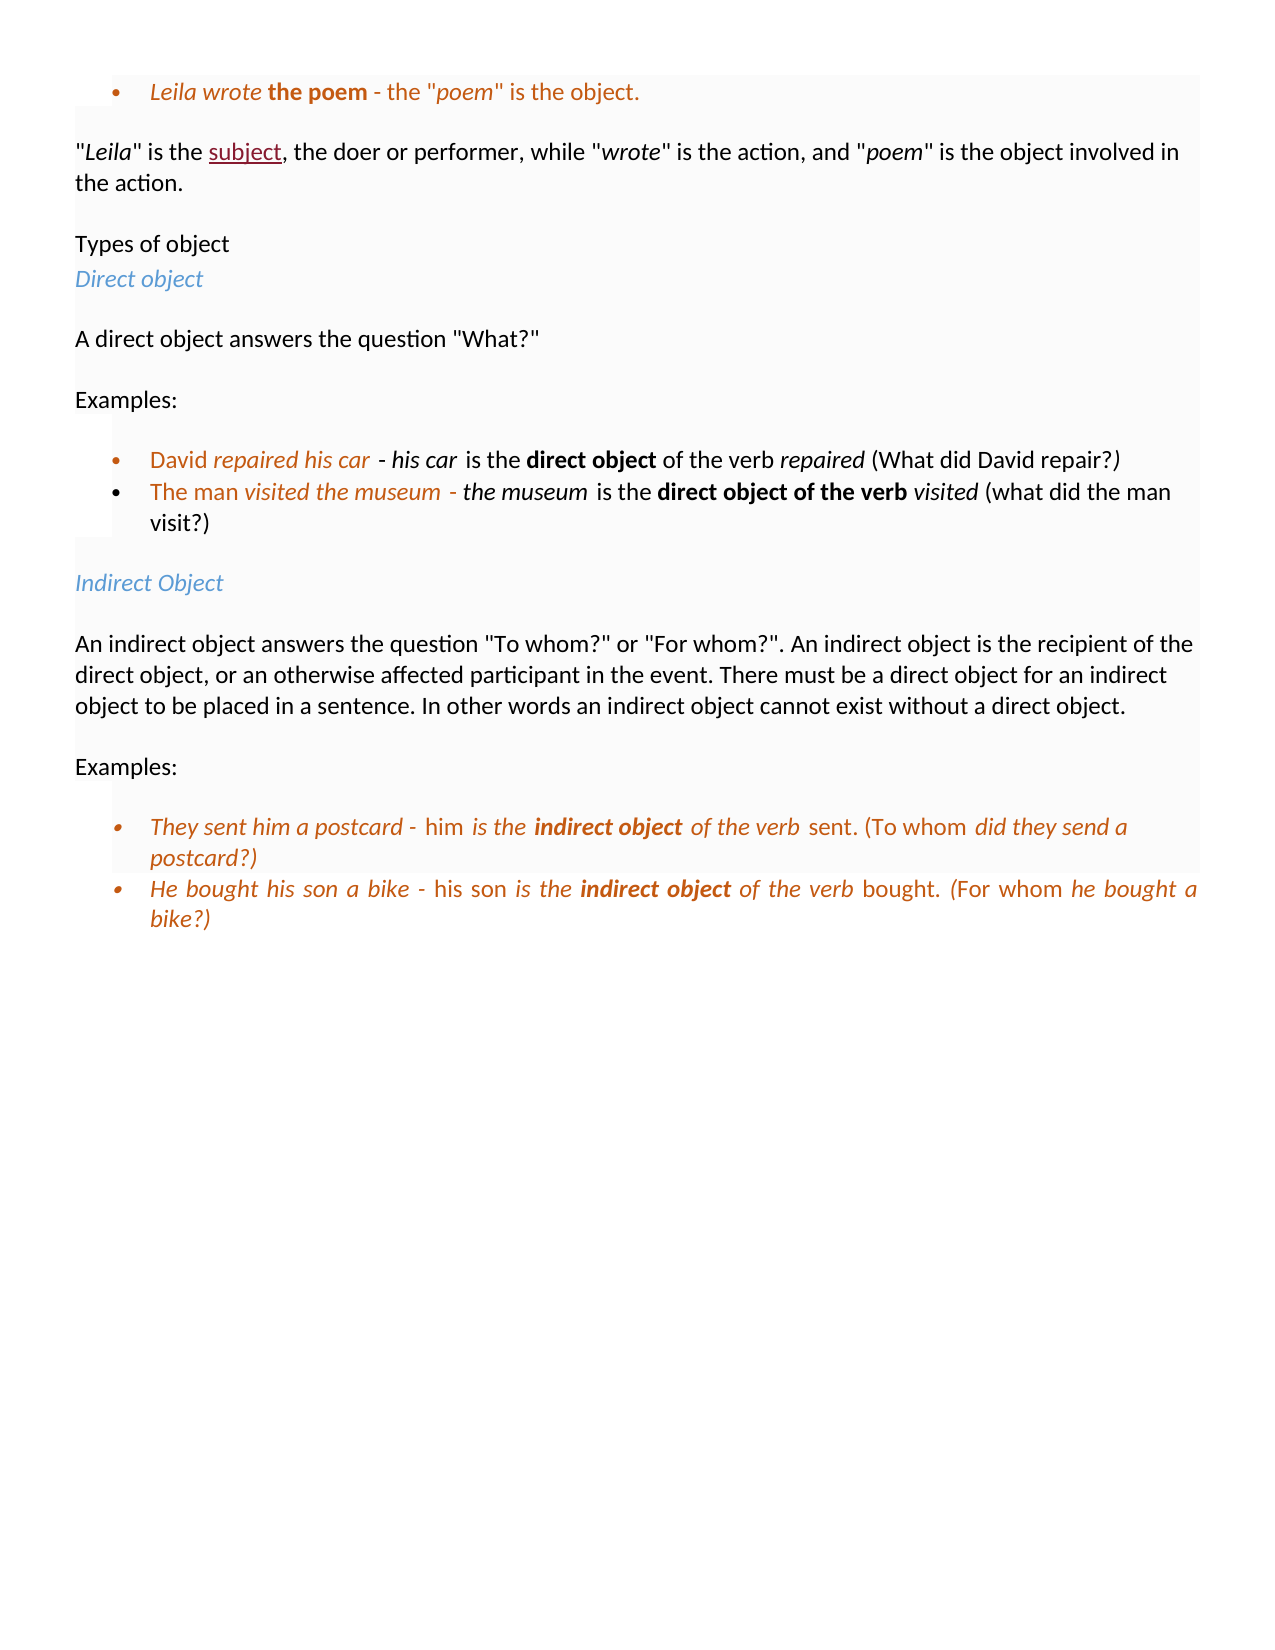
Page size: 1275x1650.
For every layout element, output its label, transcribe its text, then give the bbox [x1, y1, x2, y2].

text Examples: [75, 750, 1200, 781]
subtitle Direct object [75, 262, 1200, 294]
text An indirect object answers the question "To whom?" or "For whom?". An indirect object is the recipient of the direct object, or an otherwise affected participant in the event. There must be a direct object for an indirect object to be placed in a sentence. In other words an indirect object cannot exist without a direct object. [75, 627, 1200, 721]
list They sent him a postcard - him is the indirect object of the verb sent. (To whom did they send a postcard?) [112, 810, 1200, 873]
list He bought his son a bike - his son is the indirect object of the verb bought. (For whom he bought a bike?) [112, 873, 1200, 934]
subtitle Indirect Object [75, 567, 1200, 598]
subtitle Types of object [75, 227, 1200, 258]
list The man visited the museum - the museum is the direct object of the verb visited (what did the man visit?) [112, 475, 1200, 537]
text A direct object answers the question "What?" [75, 323, 1200, 354]
text "Leila" is the subject, the doer or performer, while "wrote" is the action, and "poem" is the object involved in the action. [75, 135, 1200, 198]
list David repaired his car - his car is the direct object of the verb repaired (What did David repair?) [112, 444, 1200, 475]
list Leila wrote the poem - the "poem" is the object. [112, 75, 1200, 106]
text Examples: [75, 383, 1200, 414]
